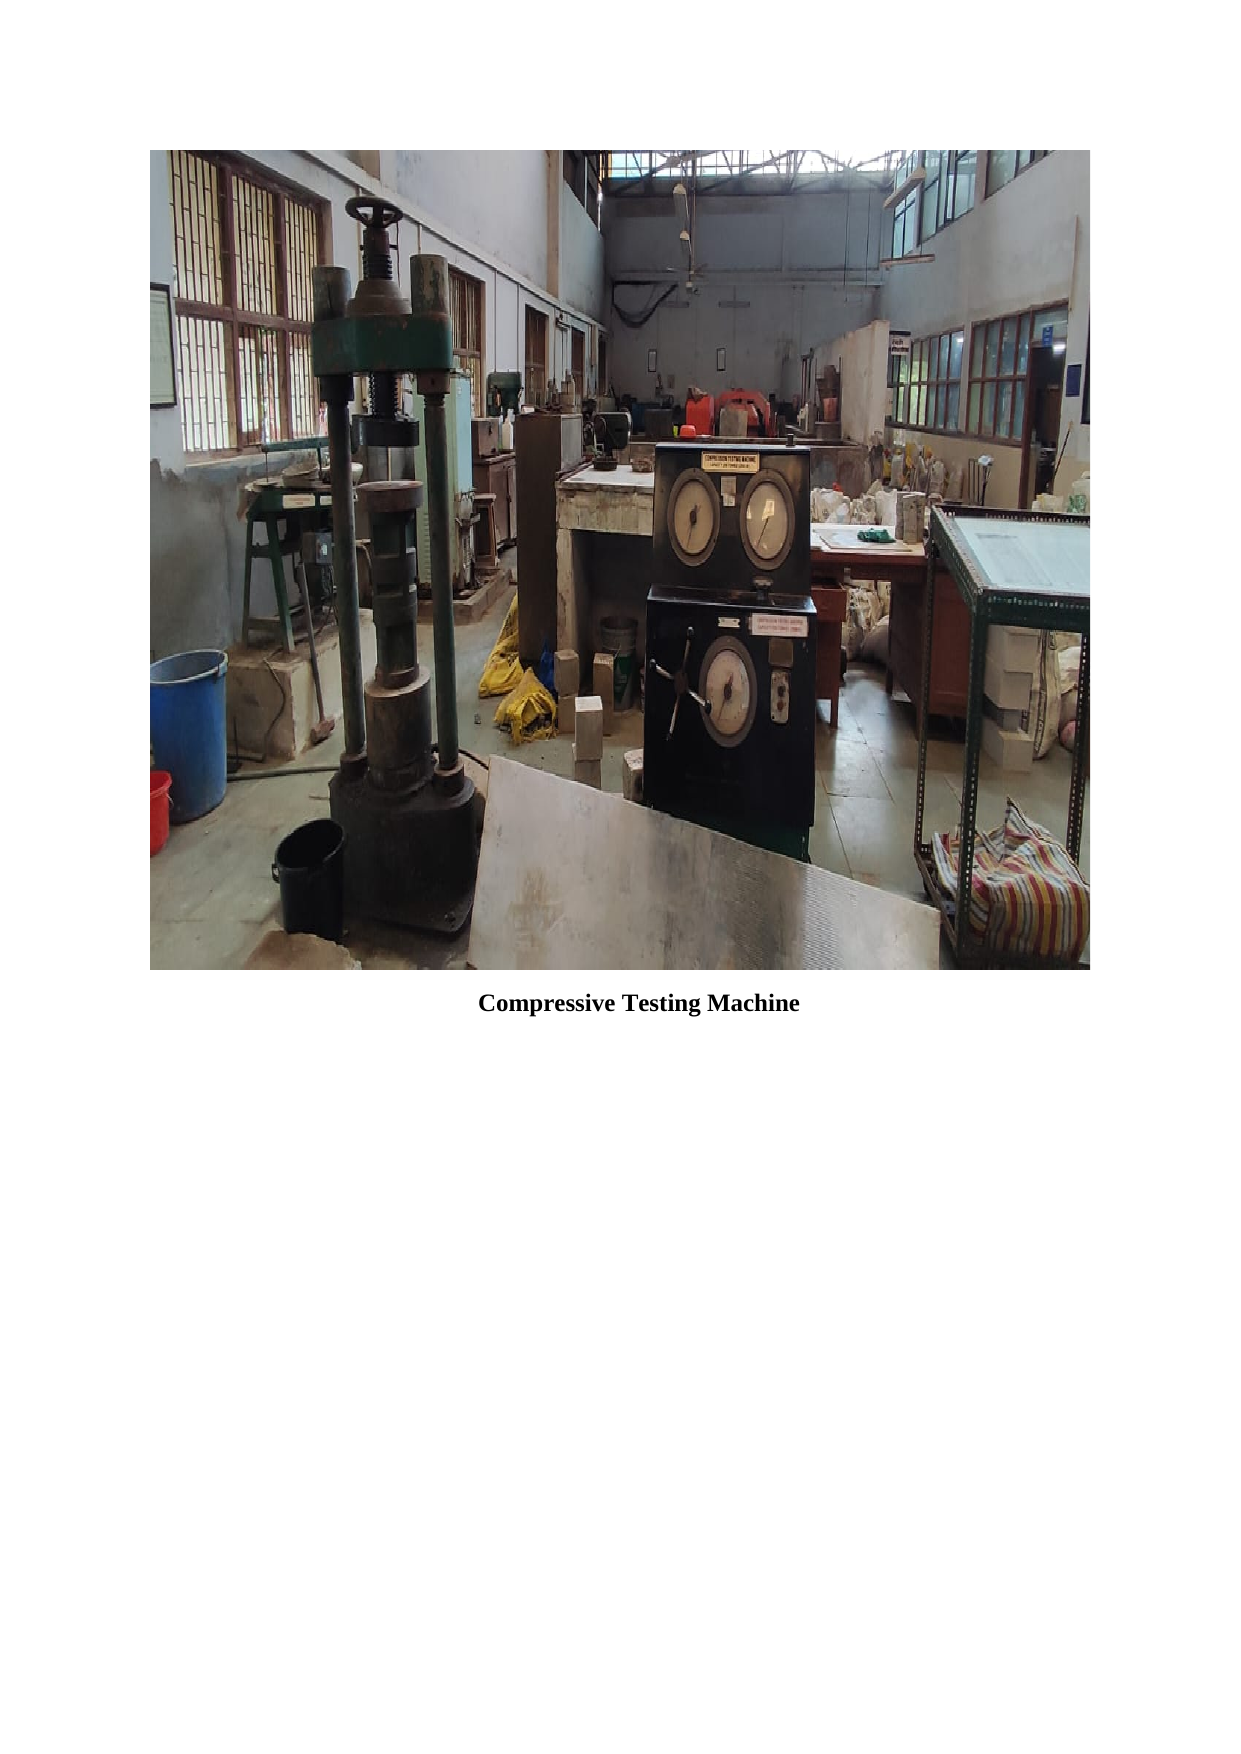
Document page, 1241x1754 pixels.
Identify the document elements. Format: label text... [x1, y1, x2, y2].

picture [150, 150, 1091, 970]
text Compressive Testing Machine [187, 988, 1090, 1017]
